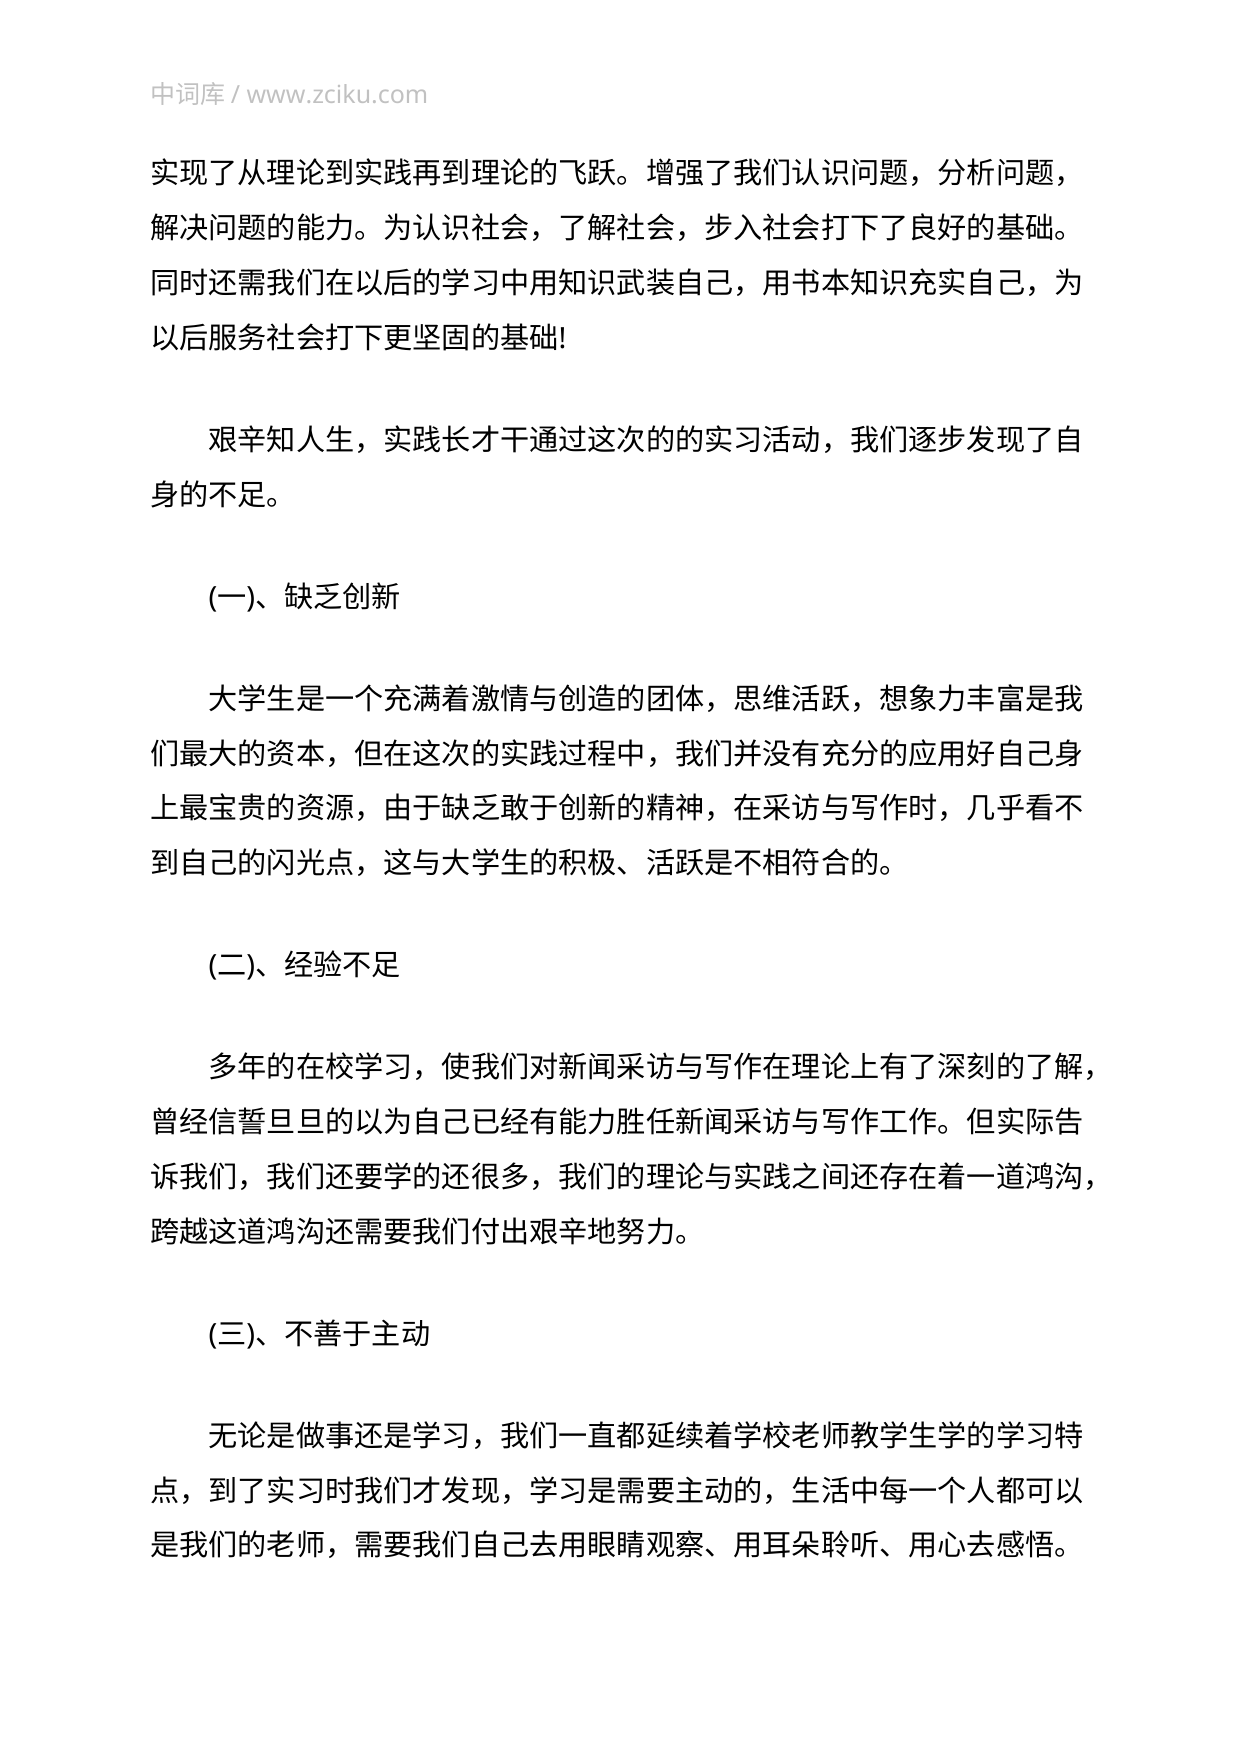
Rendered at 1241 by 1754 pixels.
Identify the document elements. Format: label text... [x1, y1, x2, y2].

text 大学生是一个充满着激情与创造的团体，思维活跃，想象力丰富是我们最大的资本，但在这次的实践过程中，我们并没有充分的应用好自己身上最宝贵的资源，由于缺乏敢于创新的精神，在采访与写作时，几乎看不到自己的闪光点，这与大学生的积极、活跃是不相符合的。 [150, 675, 1090, 882]
text (一)、缺乏创新 [150, 573, 1090, 616]
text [150, 150, 1090, 357]
text 多年的在校学习，使我们对新闻采访与写作在理论上有了深刻的了解，曾经信誓旦旦的以为自己已经有能力胜任新闻采访与写作工作。但实际告诉我们，我们还要学的还很多，我们的理论与实践之间还存在着一道鸿沟，跨越这道鸿沟还需要我们付出艰辛地努力。 [150, 1044, 1090, 1251]
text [150, 1412, 1090, 1564]
text (三)、不善于主动 [150, 1310, 1090, 1353]
text 艰辛知人生，实践长才干通过这次的的实习活动，我们逐步发现了自身的不足。 [150, 417, 1090, 514]
text (二)、经验不足 [150, 942, 1090, 984]
